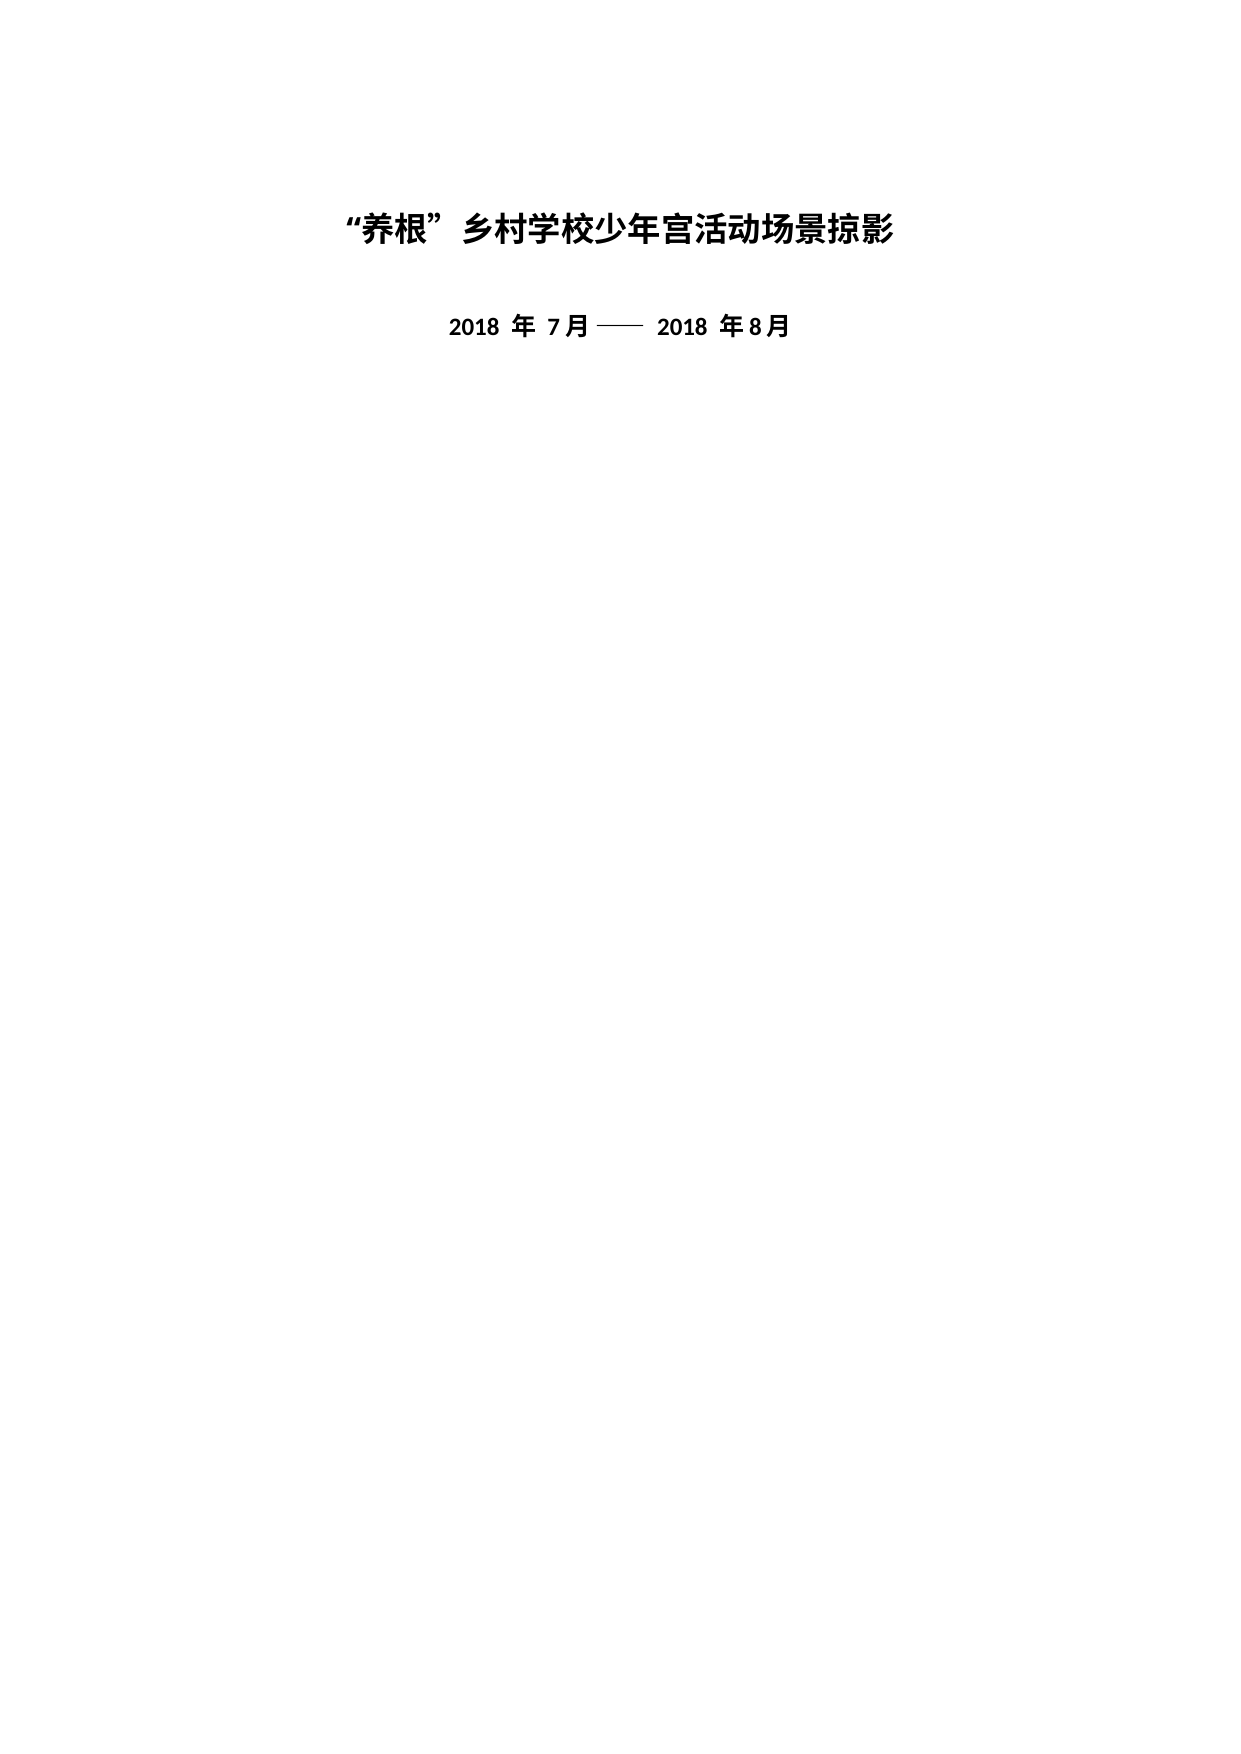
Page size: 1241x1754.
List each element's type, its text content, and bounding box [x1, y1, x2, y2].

text 2018 年 7月 —— 2018 年8月 [187, 292, 1053, 357]
text “养根”乡村学校少年宫活动场景掠影 [187, 194, 1053, 259]
